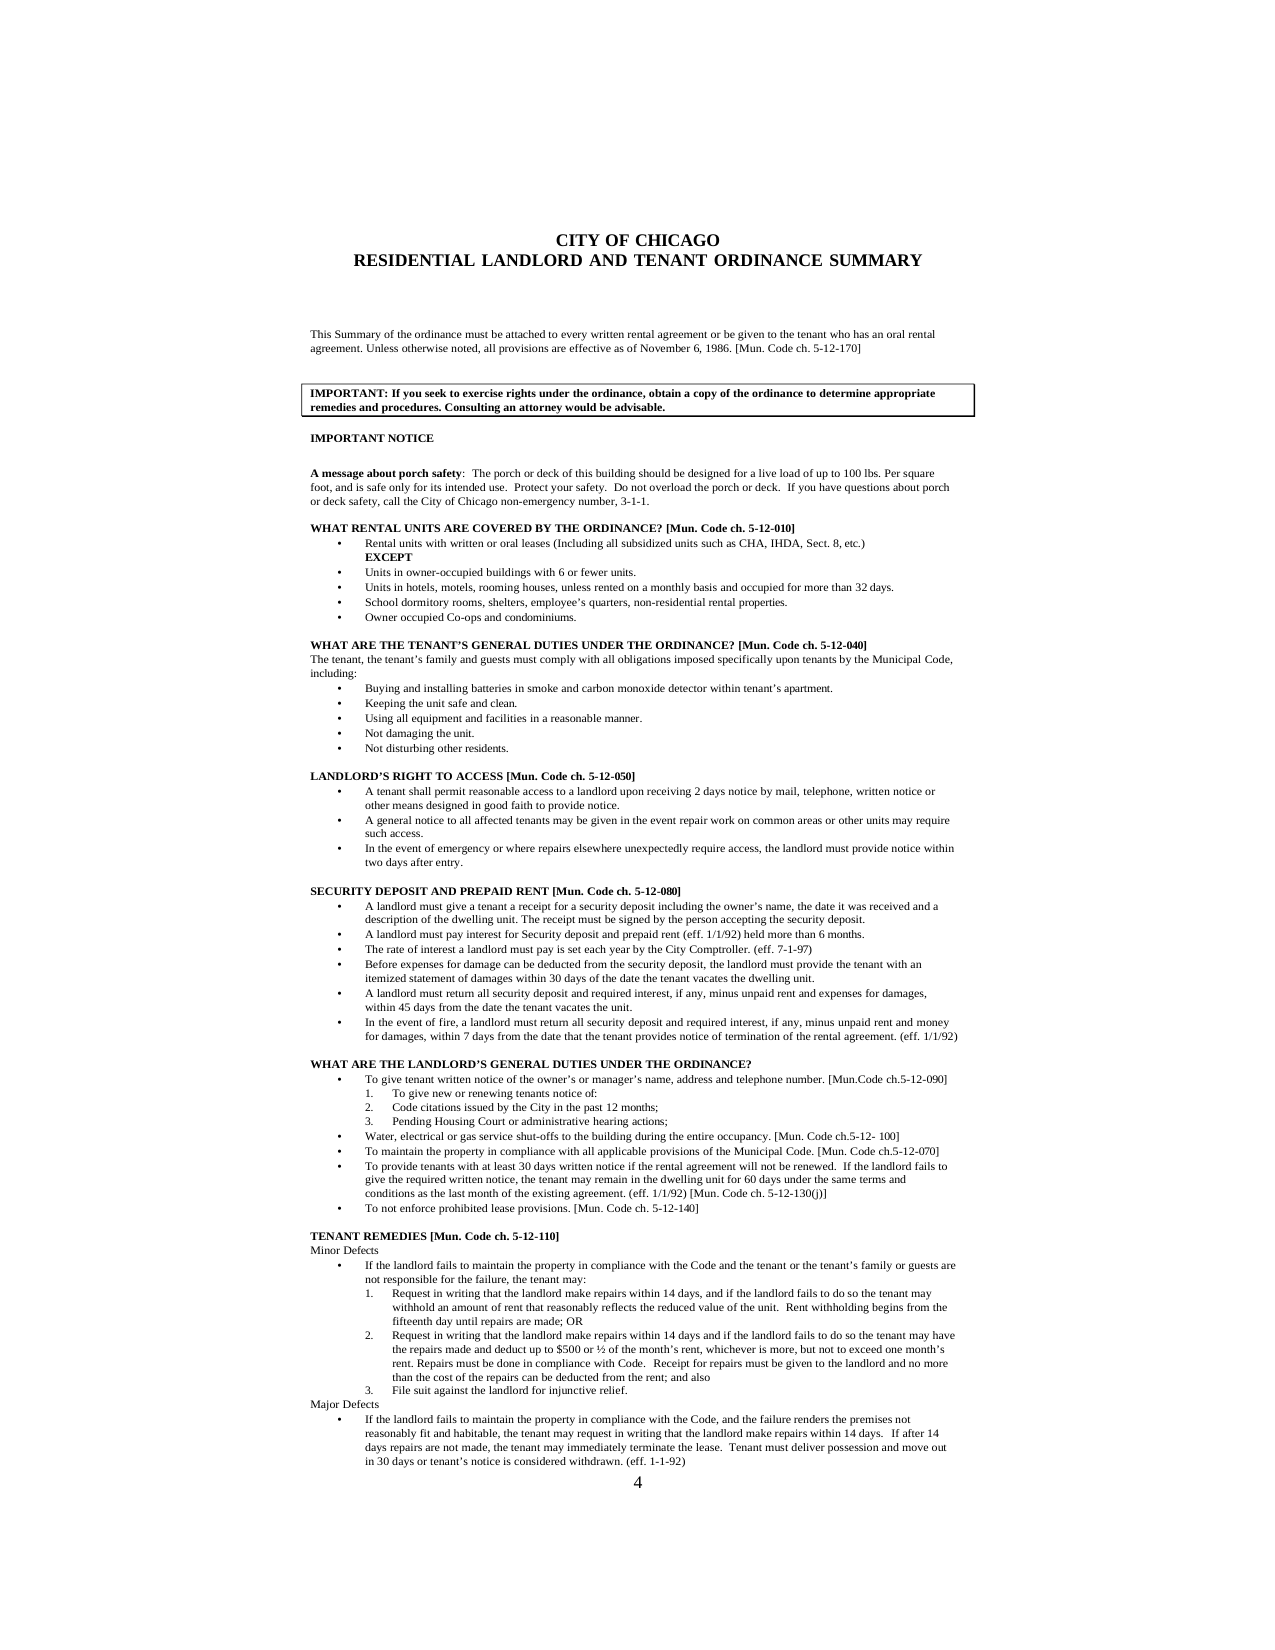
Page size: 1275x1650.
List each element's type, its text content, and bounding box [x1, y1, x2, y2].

list A general notice to all affected tenants may be given in the event repair work on common areas or other units may require such access. [337, 813, 957, 840]
subtitle WHAT ARE THE TENANT’S GENERAL DUTIES UNDER THE ORDINANCE? [Mun. Code ch. 5-12-040] [310, 639, 1096, 652]
list To give new or renewing tenants notice of: [365, 1086, 1096, 1099]
list A tenant shall permit reasonable access to a landlord upon receiving 2 days notice by mail, telephone, written notice or other means designed in good faith to provide notice. [337, 784, 942, 812]
subtitle LANDLORD’S RIGHT TO ACCESS [Mun. Code ch. 5-12-050] [310, 769, 1096, 783]
list A landlord must pay interest for Security deposit and prepaid rent (eff. 1/1/92) held more than 6 months. [337, 928, 1096, 941]
list To maintain the property in compliance with all applicable provisions of the Municipal Code. [Mun. Code ch.5-12-070] [337, 1144, 1096, 1157]
list Request in writing that the landlord make repairs within 14 days and if the landlord fails to do so the tenant may have the repairs made and deduct up to $500 or ½ of the month’s rent, whichever is more, but not to exceed one month’s rent. Repairs must be done in compliance with Code. Receipt for repairs must be given to the landlord and no more than the cost of the repairs can be deducted from the rent; and also [365, 1329, 963, 1383]
list Before expenses for damage can be deducted from the security deposit, the landlord must provide the tenant with an itemized statement of damages within 30 days of the date the tenant vacates the dwelling unit. [337, 958, 929, 985]
text A message about porch safety: The porch or deck of this building should be designed for a live load of up to 100 lbs. Per square foot, and is safe only for its intended use. Protect your safety. Do not overload the porch or deck. If you have questions about porch or deck safety, call the City of Chicago non-emergency number, 3-1-1. [310, 466, 958, 507]
list If the landlord fails to maintain the property in compliance with the Code and the tenant or the tenant’s family or guests are not responsible for the failure, the tenant may: [337, 1258, 963, 1286]
list In the event of fire, a landlord must return all security deposit and required interest, if any, minus unpaid rent and money for damages, within 7 days from the date that the tenant provides notice of termination of the rental agreement. (eff. 1/1/92) [337, 1015, 965, 1043]
list Not damaging the unit. [337, 727, 1096, 740]
list In the event of emergency or where repairs elsewhere unexpectedly require access, the landlord must provide notice within two days after entry. [337, 842, 962, 869]
subtitle SECURITY DEPOSIT AND PREPAID RENT [Mun. Code ch. 5-12-080] [310, 884, 1096, 897]
list School dormitory rooms, shelters, employee’s quarters, non-residential rental properties. [337, 596, 1096, 609]
subtitle TENANT REMEDIES [Mun. Code ch. 5-12-110] [310, 1230, 1096, 1243]
list If the landlord fails to maintain the property in compliance with the Code, and the failure renders the premises not reasonably fit and habitable, the tenant may request in writing that the landlord make repairs within 14 days. If after 14 days repairs are not made, the tenant may immediately terminate the lease. Tenant must deliver possession and move out in 30 days or tenant’s notice is considered withdrawn. (eff. 1-1-92) [337, 1413, 954, 1468]
subtitle IMPORTANT NOTICE [310, 431, 1096, 445]
list Request in writing that the landlord make repairs within 14 days, and if the landlord fails to do so the tenant may withhold an amount of rent that reasonably reflects the reduced value of the unit. Rent withholding begins from the fifteenth day until repairs are made; OR [365, 1287, 954, 1328]
text Minor Defects [310, 1244, 1096, 1257]
subtitle WHAT ARE THE LANDLORD’S GENERAL DUTIES UNDER THE ORDINANCE? [310, 1057, 1096, 1071]
list The rate of interest a landlord must pay is set each year by the City Comptroller. (eff. 7-1-97) [337, 943, 1096, 956]
list File suit against the landlord for injunctive relief. Major Defects [310, 1384, 631, 1411]
subtitle EXCEPT [365, 551, 1096, 564]
list Owner occupied Co-ops and condominiums. [337, 611, 1096, 624]
text CITY OF CHICAGO [203, 229, 1073, 250]
list To give tenant written notice of the owner’s or manager’s name, address and telephone number. [Mun.Code ch.5-12-090] [337, 1072, 1096, 1086]
list Keeping the unit safe and clean. [337, 696, 1096, 710]
list Water, electrical or gas service shut-offs to the building during the entire occupancy. [Mun. Code ch.5-12- 100] [337, 1129, 1096, 1143]
subtitle WHAT RENTAL UNITS ARE COVERED BY THE ORDINANCE? [Mun. Code ch. 5-12-010] [310, 522, 1096, 535]
list A landlord must return all security deposit and required interest, if any, minus unpaid rent and expenses for damages, within 45 days from the date the tenant vacates the unit. [337, 987, 934, 1014]
list Using all equipment and facilities in a reasonable manner. [337, 711, 1096, 725]
list Units in owner-occupied buildings with 6 or fewer units. [337, 566, 1096, 579]
list To provide tenants with at least 30 days written notice if the rental agreement will not be renewed. If the landlord fails to give the required written notice, the tenant may remain in the dwelling unit for 60 days under the same terms and conditions as the last month of the existing agreement. (eff. 1/1/92) [Mun. Code ch. 5-12-130(j)] [337, 1159, 955, 1200]
list Not disturbing other residents. [337, 742, 1096, 755]
text RESIDENTIAL LANDLORD AND TENANT ORDINANCE SUMMARY [203, 250, 1073, 271]
list Units in hotels, motels, rooming houses, unless rented on a monthly basis and occupied for more than 32 days. [337, 581, 1096, 594]
list Pending Housing Court or administrative hearing actions; [365, 1114, 1096, 1128]
list Rental units with written or oral leases (Including all subsidized units such as CHA, IHDA, Sect. 8, etc.) [337, 537, 1096, 550]
list A landlord must give a tenant a receipt for a security deposit including the owner’s name, the date it was received and a description of the dwelling unit. The receipt must be signed by the person accepting the security deposit. [337, 899, 946, 926]
list Code citations issued by the City in the past 12 months; [365, 1100, 1096, 1113]
text The tenant, the tenant’s family and guests must comply with all obligations imposed specifically upon tenants by the Municipal Code, including: [310, 653, 966, 680]
text This Summary of the ordinance must be attached to every written rental agreement or be given to the tenant who has an oral rental agreement. Unless otherwise noted, all provisions are effective as of November 6, 1986. [Mun. Code ch. 5-12-170] [310, 327, 958, 355]
list To not enforce prohibited lease provisions. [Mun. Code ch. 5-12-140] [337, 1202, 1096, 1215]
list Buying and installing batteries in smoke and carbon monoxide detector within tenant’s apartment. [337, 682, 1096, 695]
